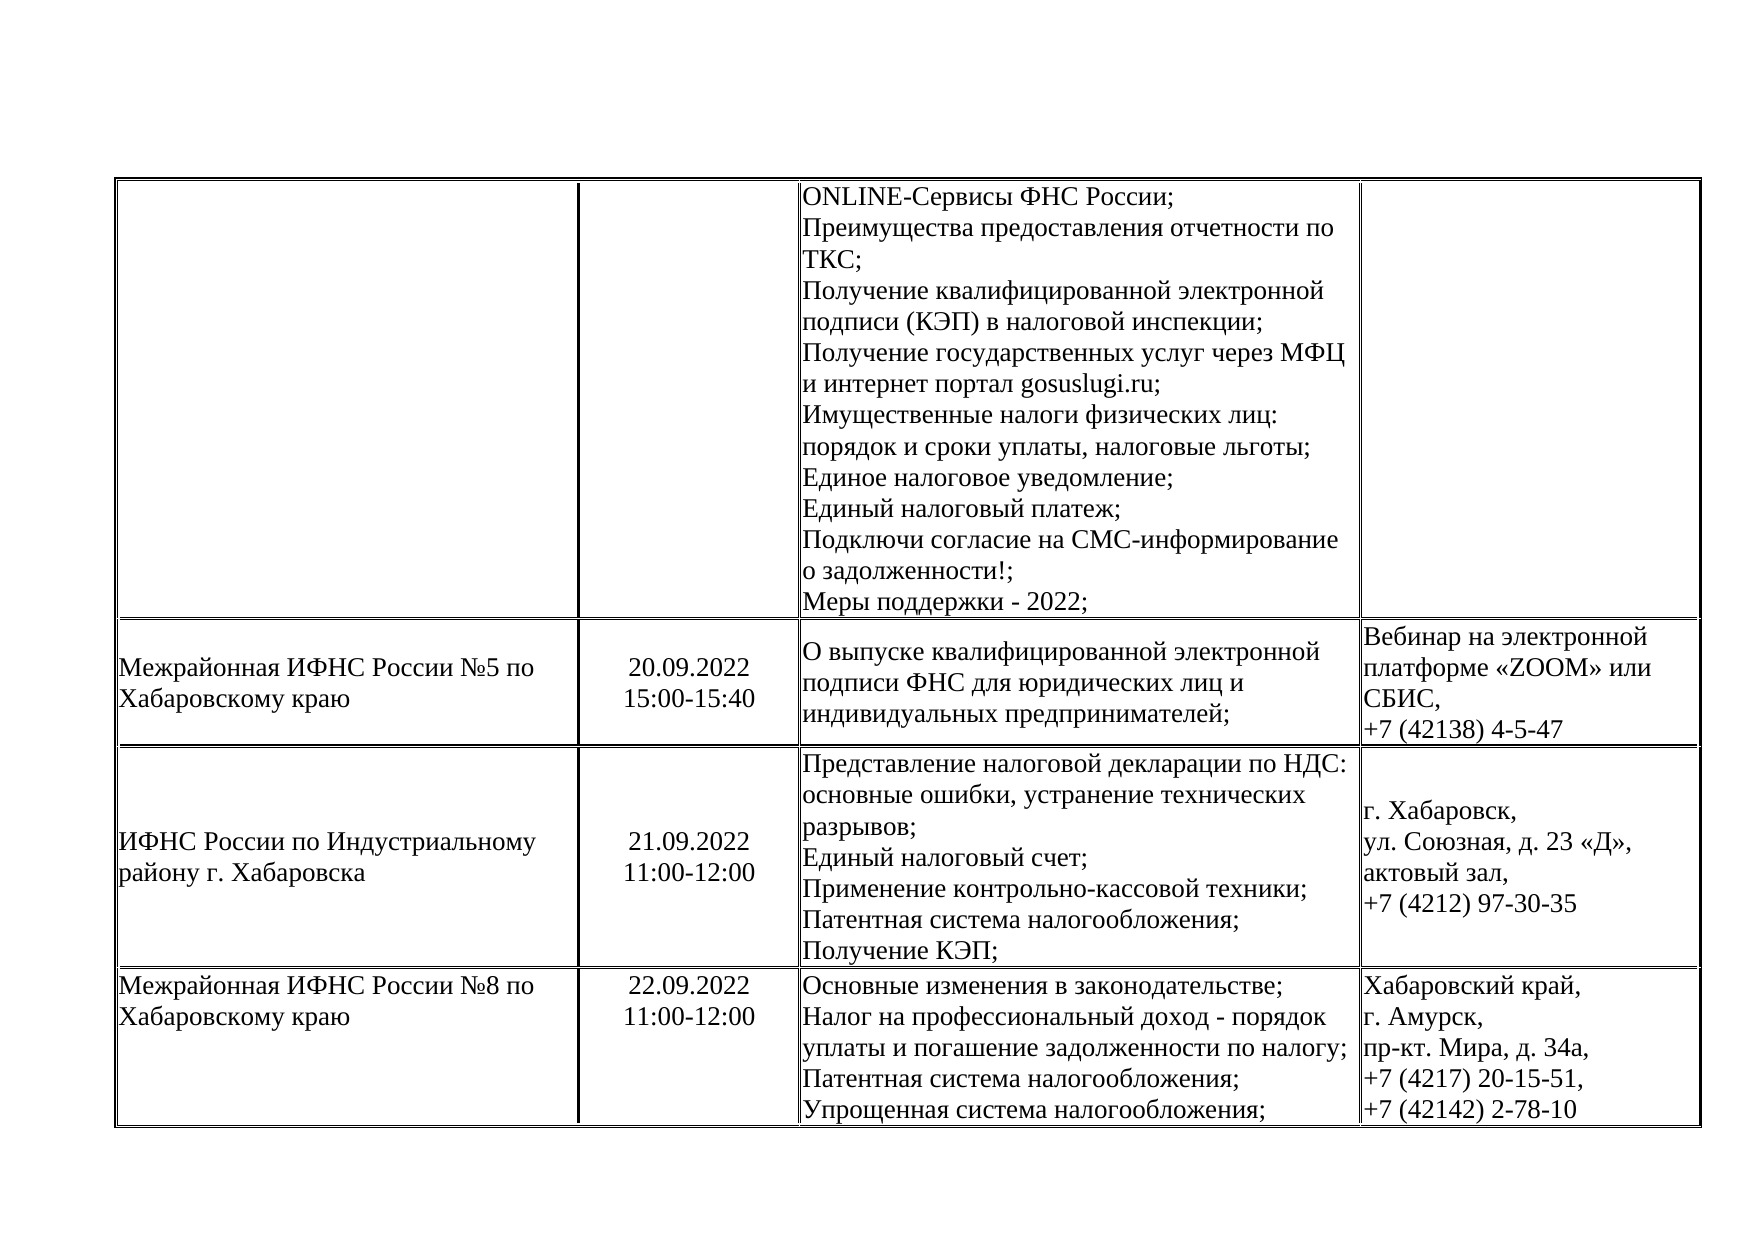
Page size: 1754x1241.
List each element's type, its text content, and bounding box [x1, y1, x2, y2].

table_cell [578, 181, 800, 616]
table_cell Межрайонная ИФНС России №5 по Хабаровскому краю [118, 616, 577, 744]
table_cell Представление налоговой декларации по НДС: основные ошибки, устранение технических разрывов; Единый налоговый счет; Применение контрольно-кассовой техники; Патентная система налогообложения; Получение КЭП; [801, 748, 1359, 966]
table_cell О выпуске квалифицированной электронной подписи ФНС для юридических лиц и индивидуальных предпринимателей; [801, 620, 1359, 744]
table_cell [578, 969, 800, 1124]
table_cell Вебинар на электронной платформе «ZOOM» или СБИС, +7 (42138) 4-5-47 [1362, 616, 1700, 744]
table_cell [116, 966, 578, 1124]
table_cell г. Хабаровск, ул. Союзная, д. 23 «Д», актовый зал, +7 (4212) 97-30-35 [1362, 744, 1700, 966]
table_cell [118, 181, 578, 616]
table_cell 20.09.2022 15:00-15:40 [580, 620, 798, 744]
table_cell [800, 969, 1361, 1124]
table_cell 21.09.2022 11:00-12:00 [580, 748, 798, 966]
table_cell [800, 181, 1361, 616]
table_cell ИФНС России по Индустриальному району г. Хабаровска [118, 744, 577, 966]
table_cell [1361, 181, 1699, 616]
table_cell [1361, 966, 1701, 1124]
